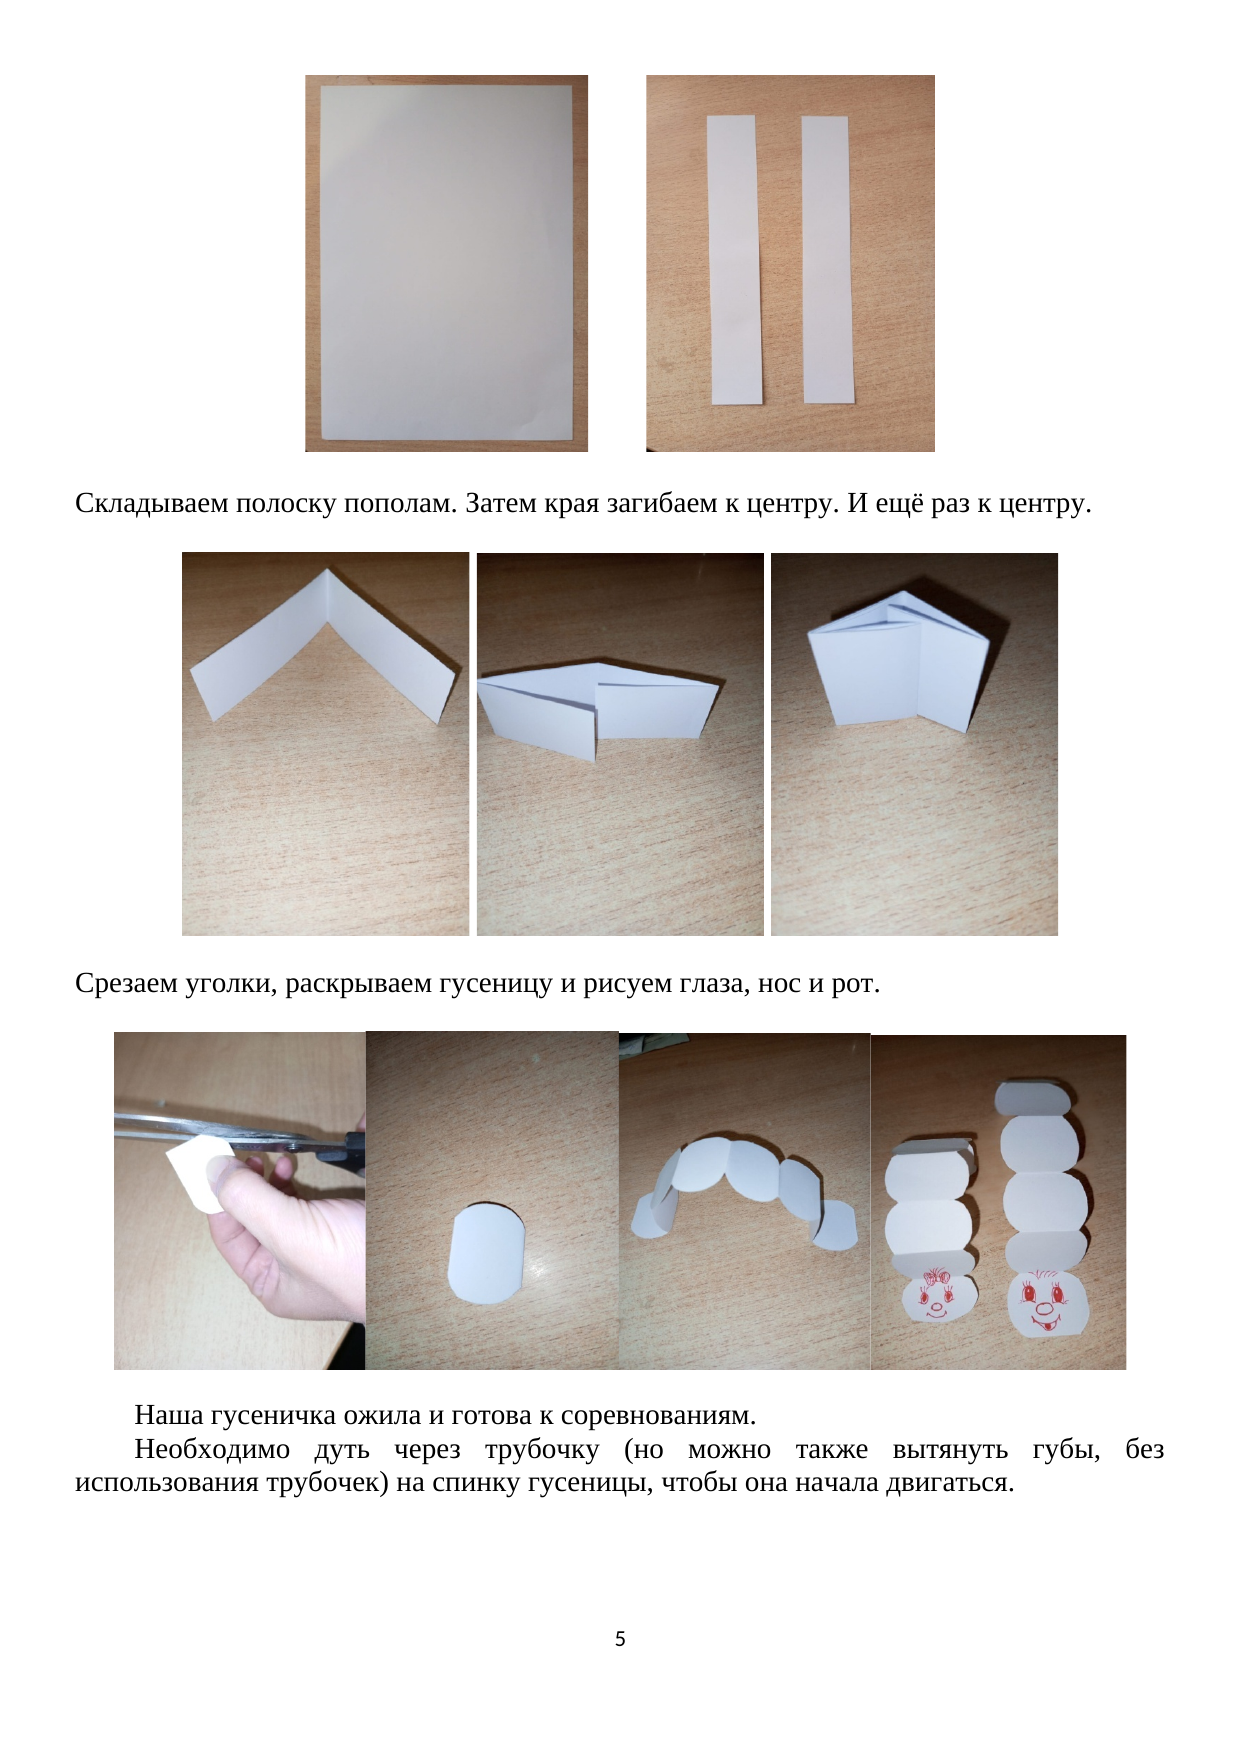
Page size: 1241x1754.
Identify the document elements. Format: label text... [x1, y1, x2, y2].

picture [305, 75, 589, 452]
picture [114, 1031, 1127, 1370]
text Наша гусеничка ожила и готова к соревнованиям. [75, 1397, 1165, 1431]
picture [476, 553, 764, 936]
picture [646, 75, 935, 452]
picture [771, 553, 1059, 936]
text Складываем полоску пополам. Затем края загибаем к центру. И ещё раз к центру. [75, 486, 1165, 519]
text Срезаем уголки, раскрываем гусеницу и рисуем глаза, нос и рот. [75, 965, 1165, 998]
text Необходимо дуть через трубочку (но можно также вытянуть губы, без использования трубочек) на спинку гусеницы, чтобы она начала двигаться. [75, 1431, 1165, 1498]
picture [182, 552, 470, 936]
